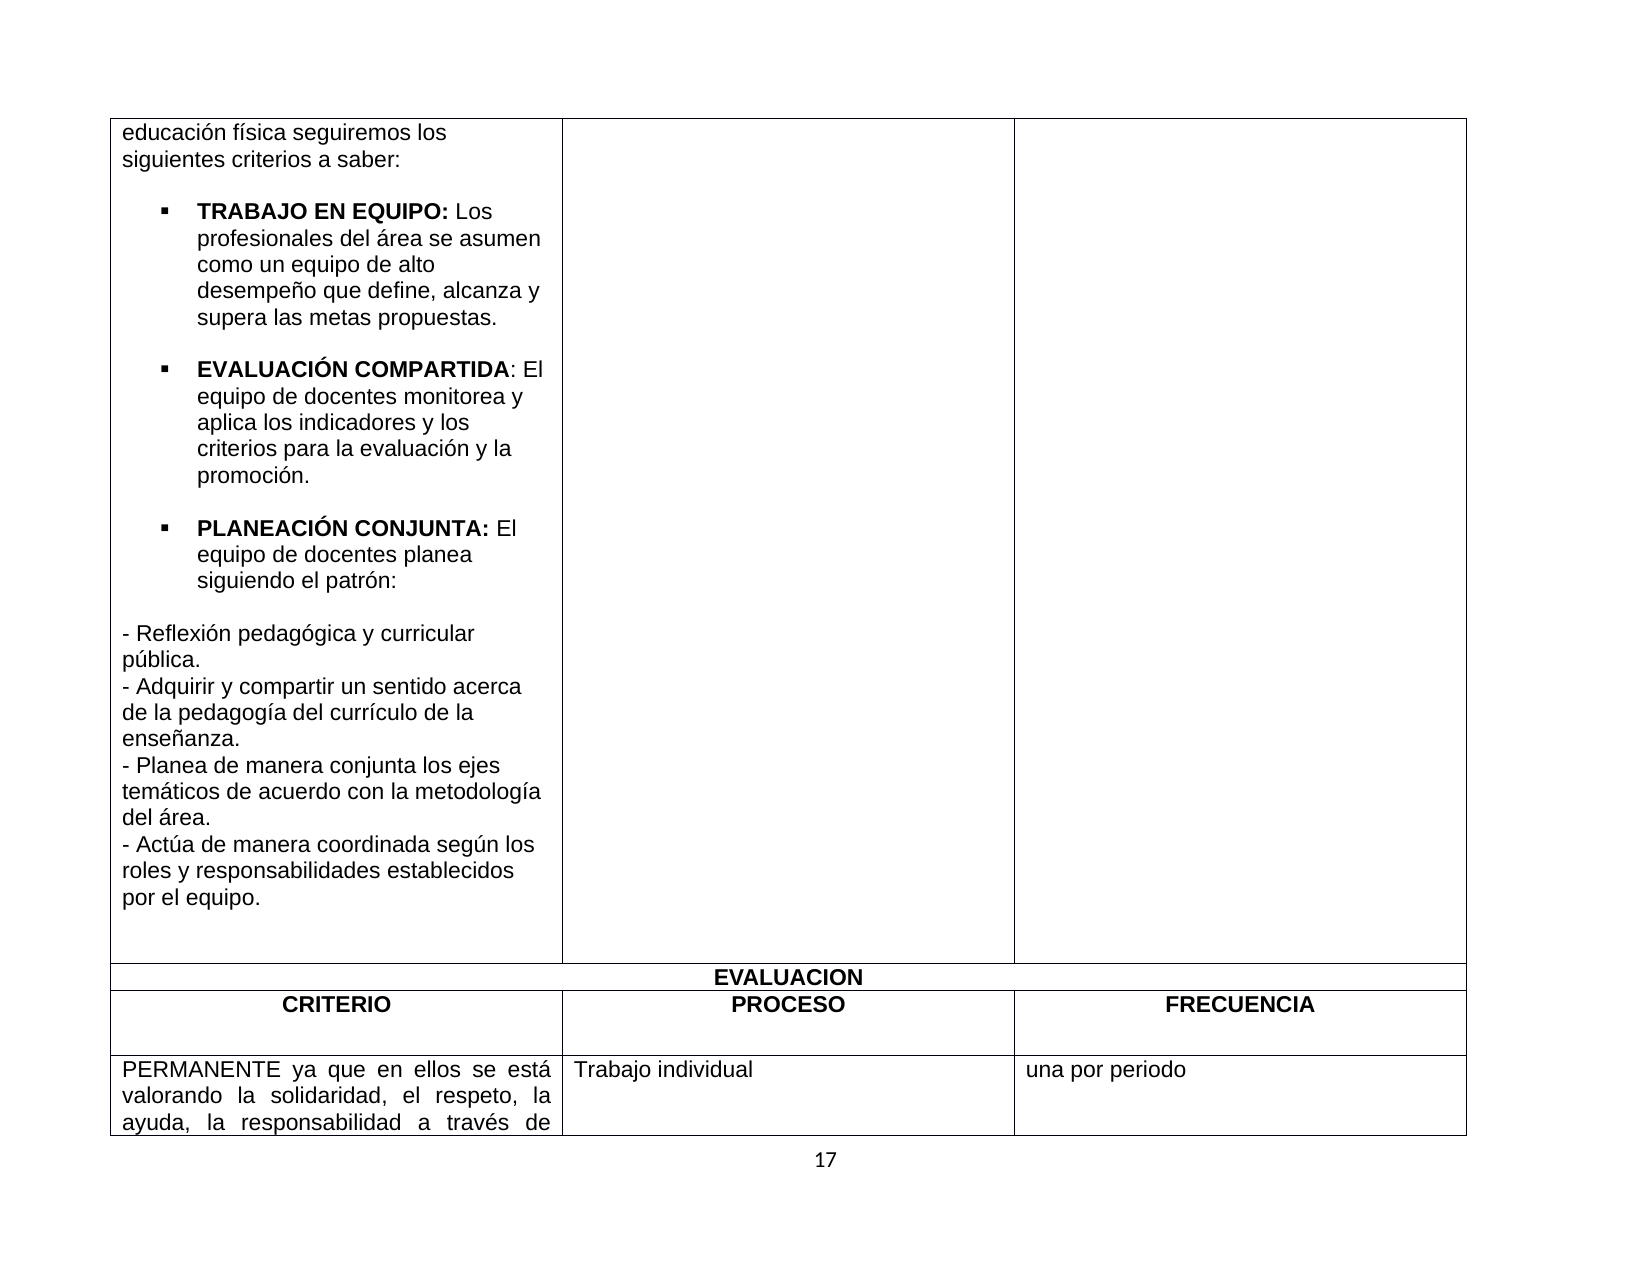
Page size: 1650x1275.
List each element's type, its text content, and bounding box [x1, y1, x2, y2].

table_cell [111, 119, 562, 962]
table_cell FRECUENCIA [1015, 991, 1466, 1055]
table_cell EVALUACION [111, 964, 1466, 990]
table_cell PROCESO [563, 991, 1014, 1055]
table_cell Trabajo individual [563, 1056, 1014, 1135]
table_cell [1015, 119, 1466, 962]
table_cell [563, 119, 1014, 962]
table_cell una por periodo [1015, 1056, 1466, 1135]
table_cell CRITERIO [111, 991, 562, 1055]
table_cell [111, 1056, 562, 1135]
